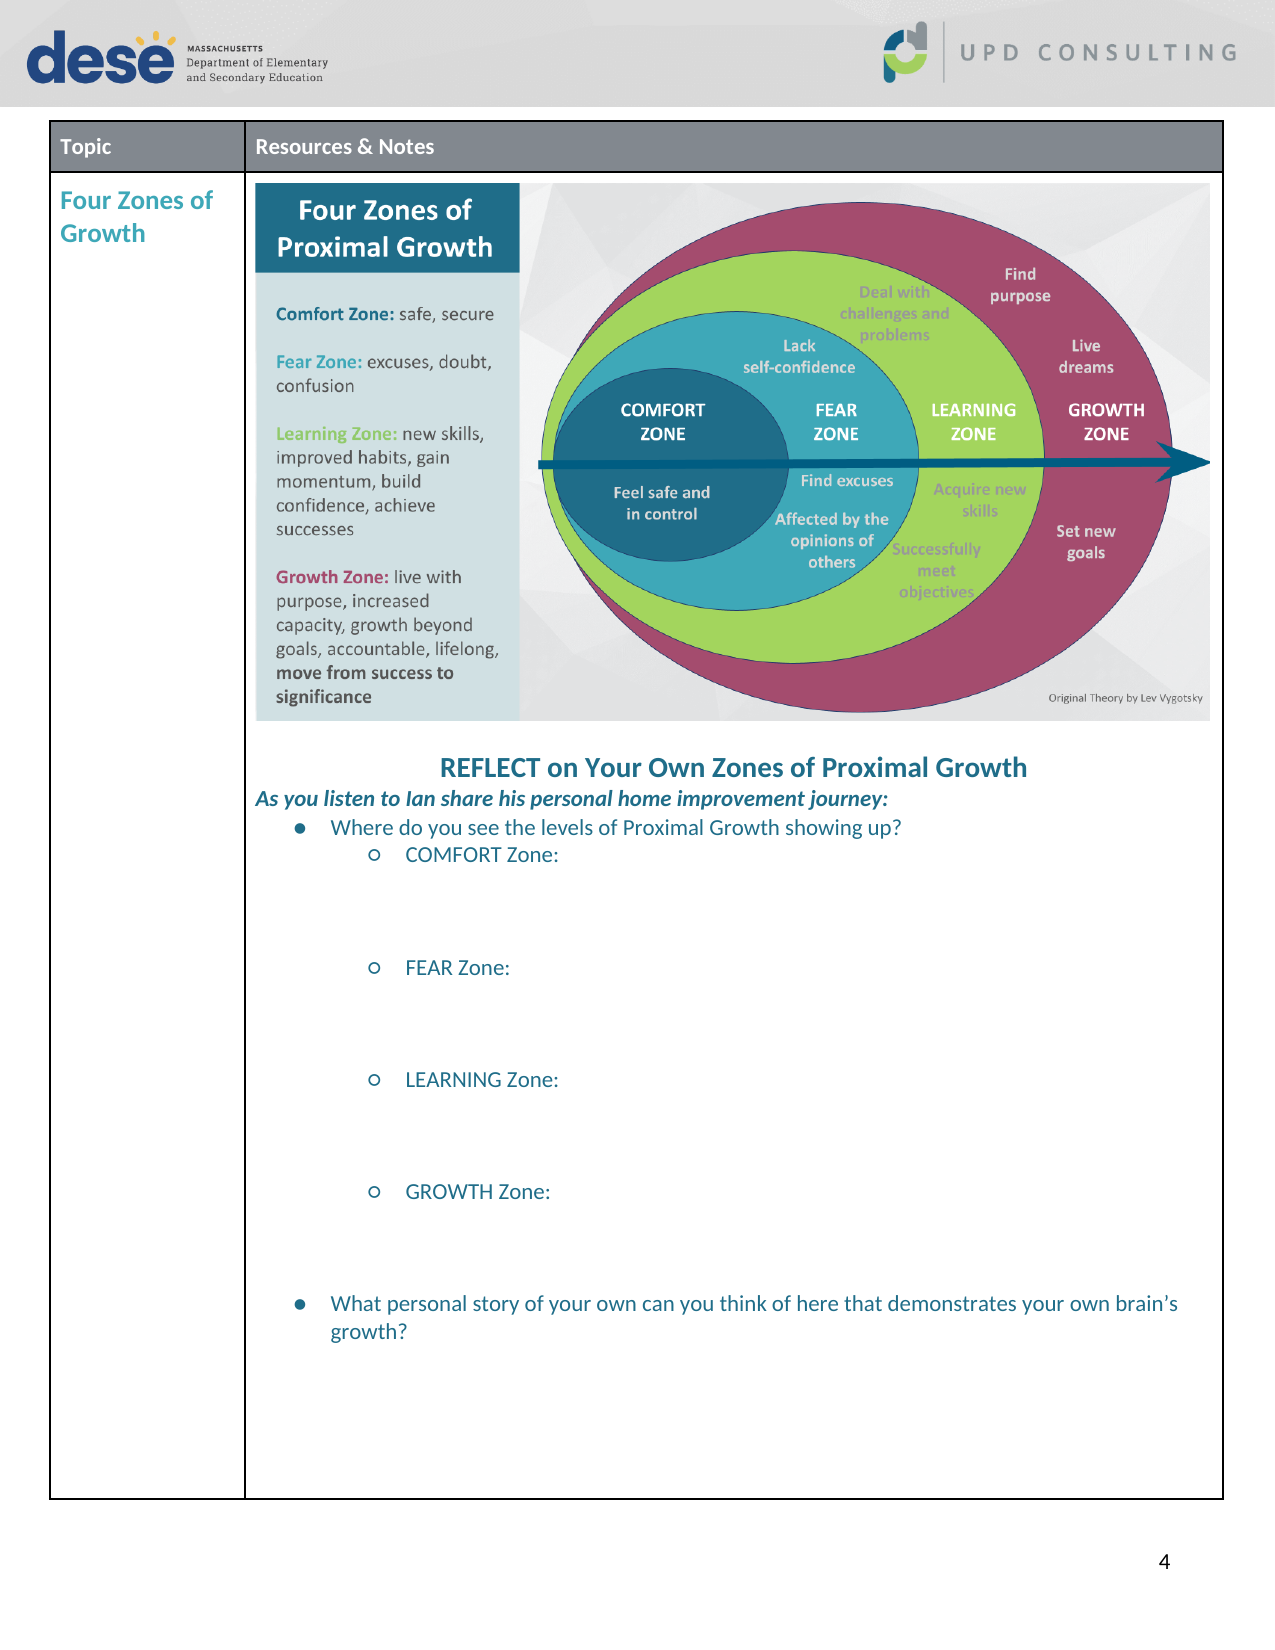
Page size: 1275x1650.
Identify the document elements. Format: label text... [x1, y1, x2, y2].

table_cell Four Zones of Growth [51, 173, 244, 1498]
table_header Topic [51, 122, 244, 171]
picture [255, 183, 1210, 721]
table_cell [246, 173, 1222, 1498]
table_header Resources & Notes [246, 122, 1222, 171]
picture [0, 0, 1275, 107]
